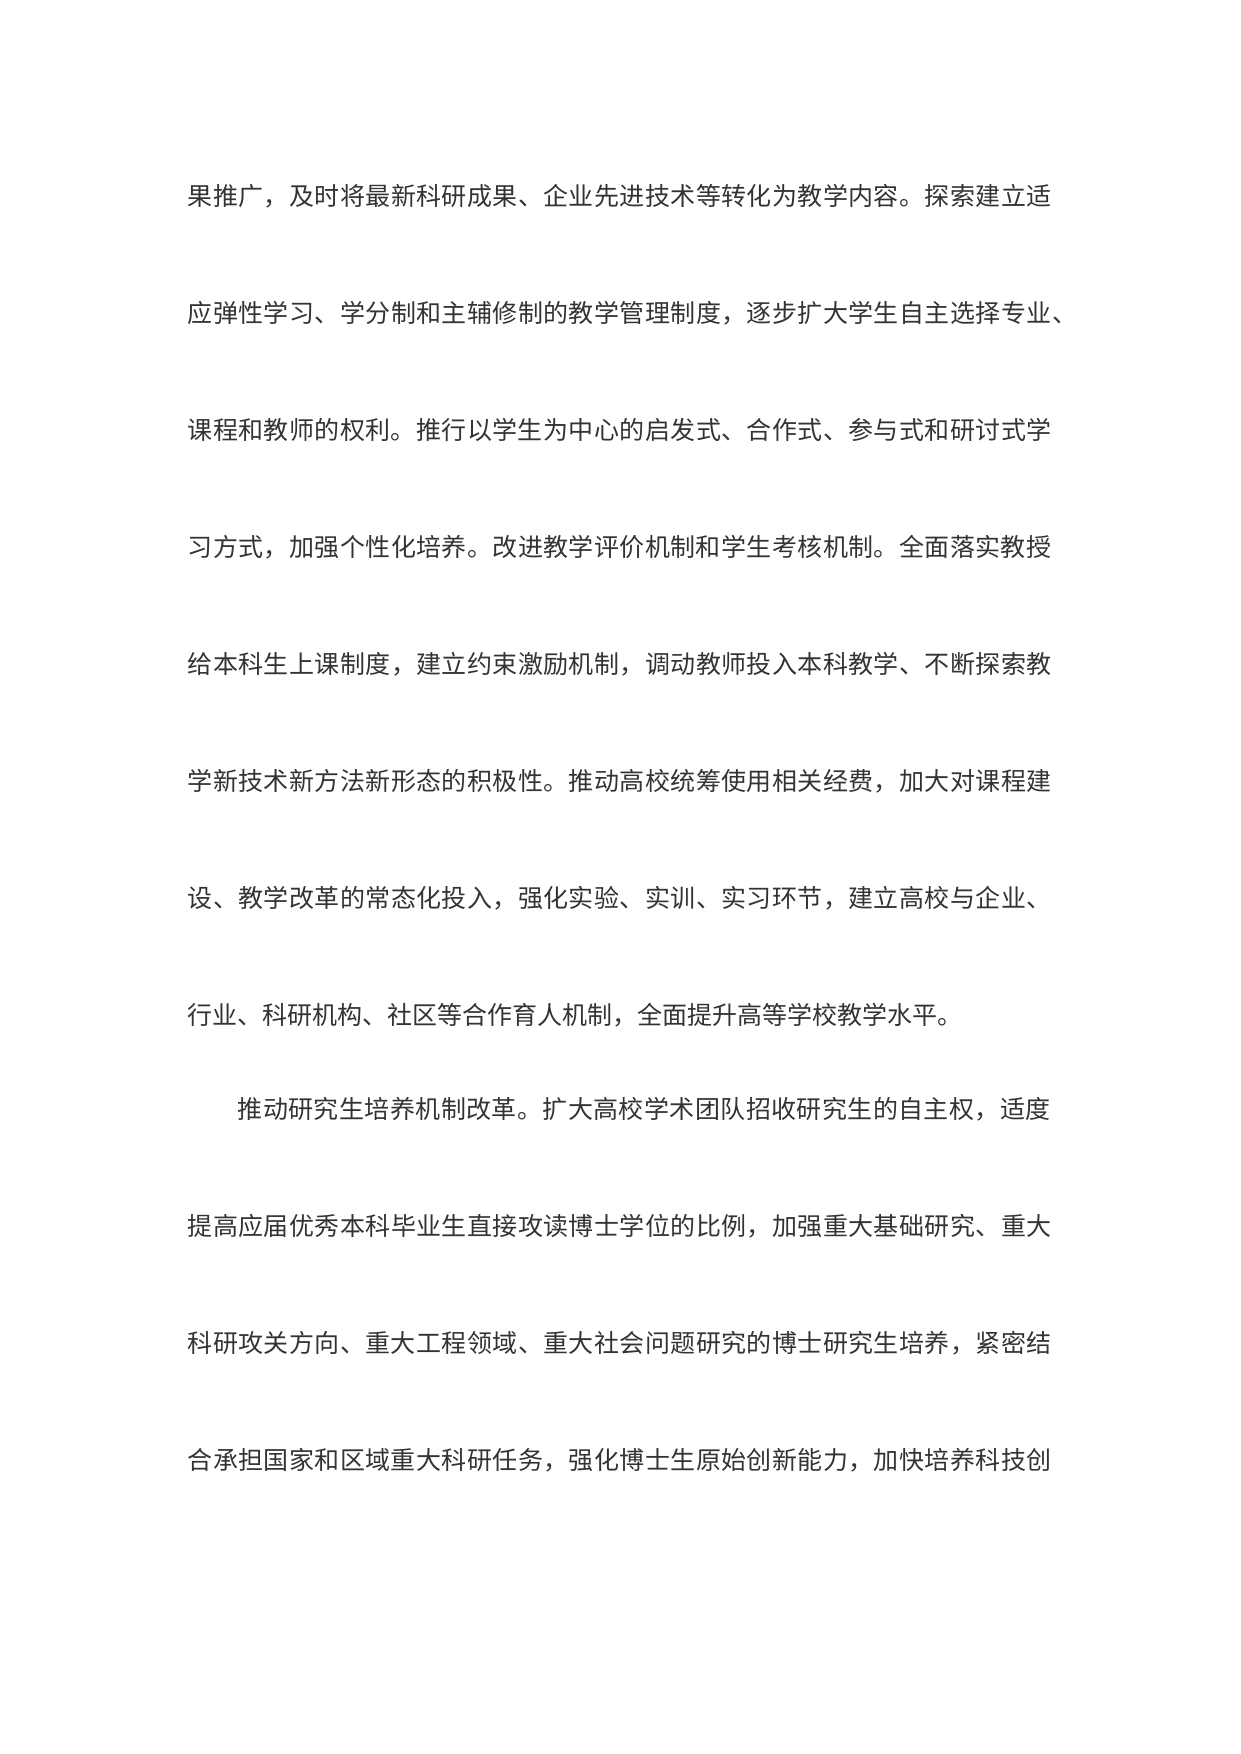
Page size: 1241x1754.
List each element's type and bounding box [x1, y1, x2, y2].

text [187, 162, 1053, 1046]
text [187, 1075, 1053, 1491]
